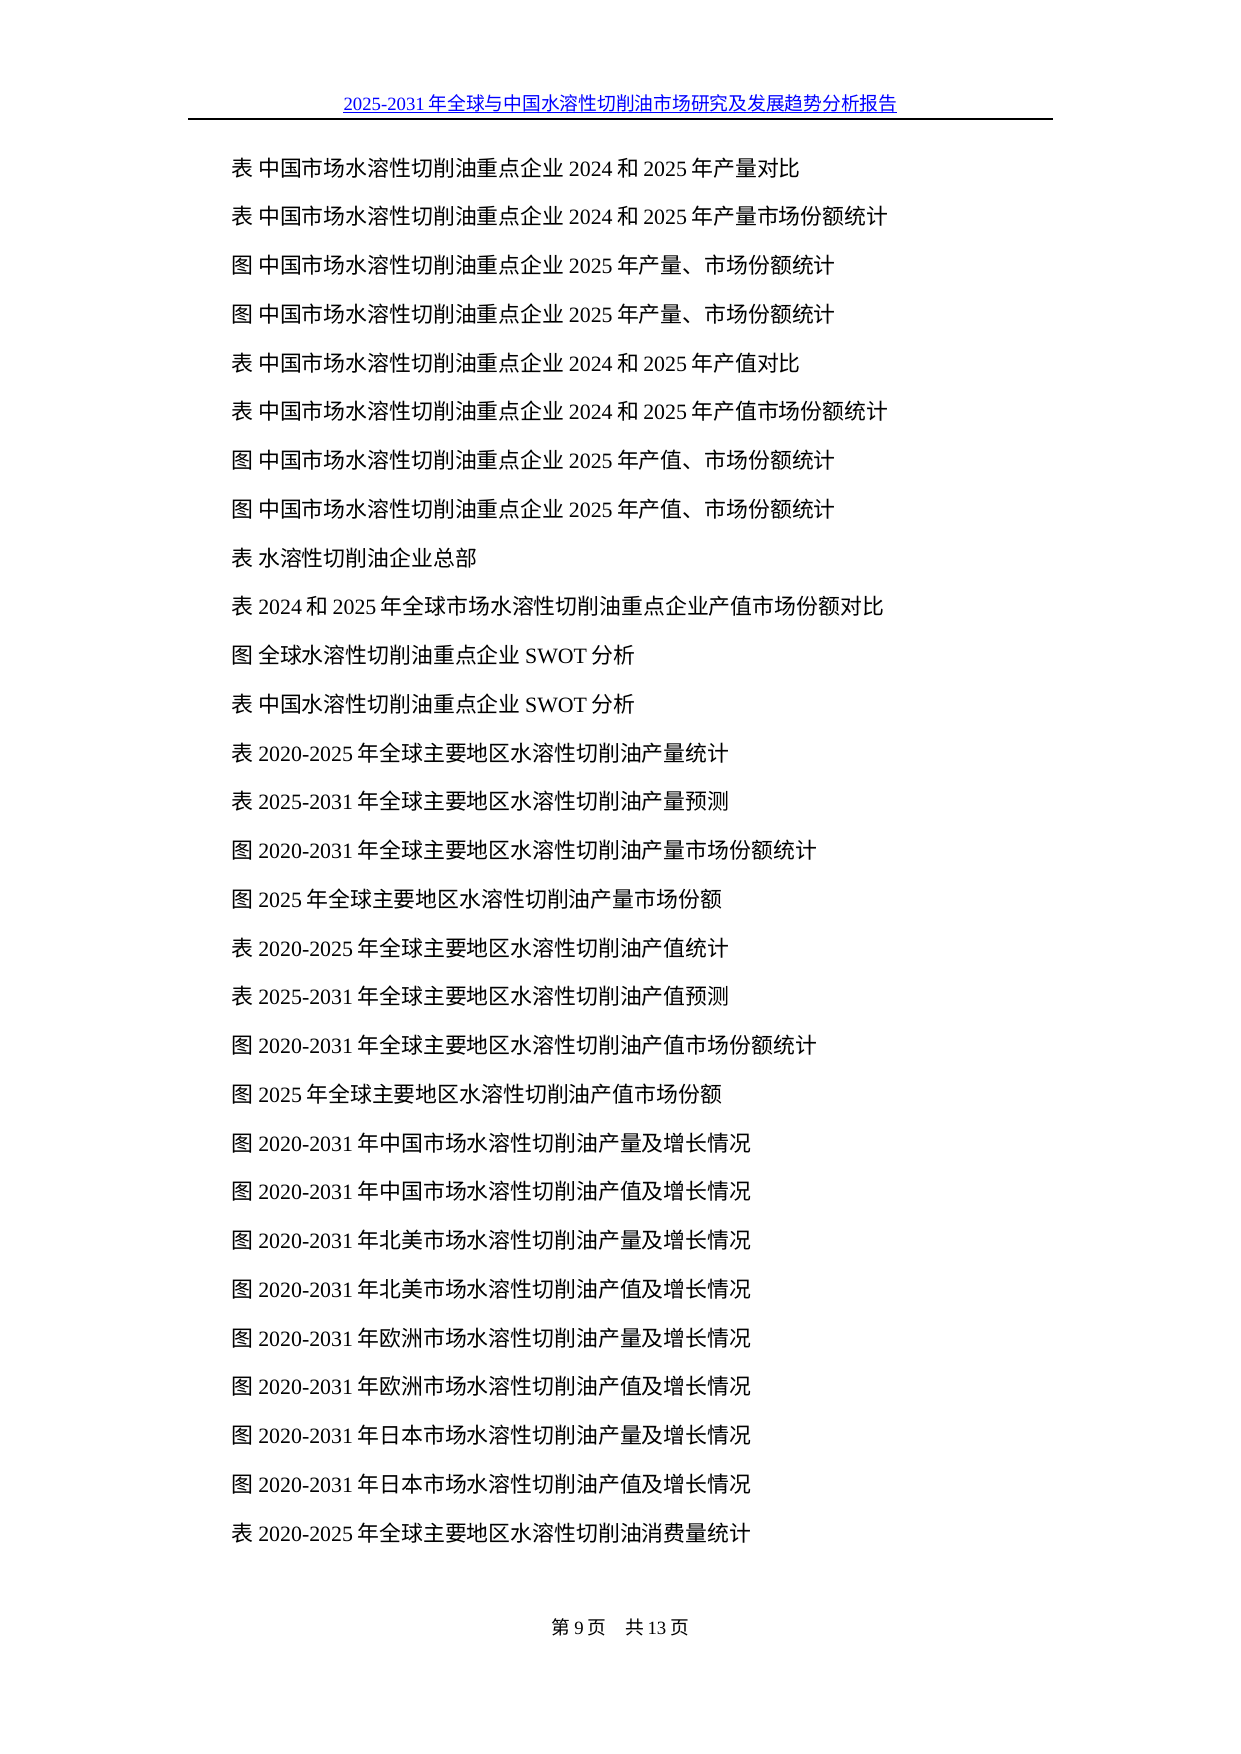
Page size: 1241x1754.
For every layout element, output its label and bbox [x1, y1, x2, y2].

text [187, 150, 1053, 1548]
